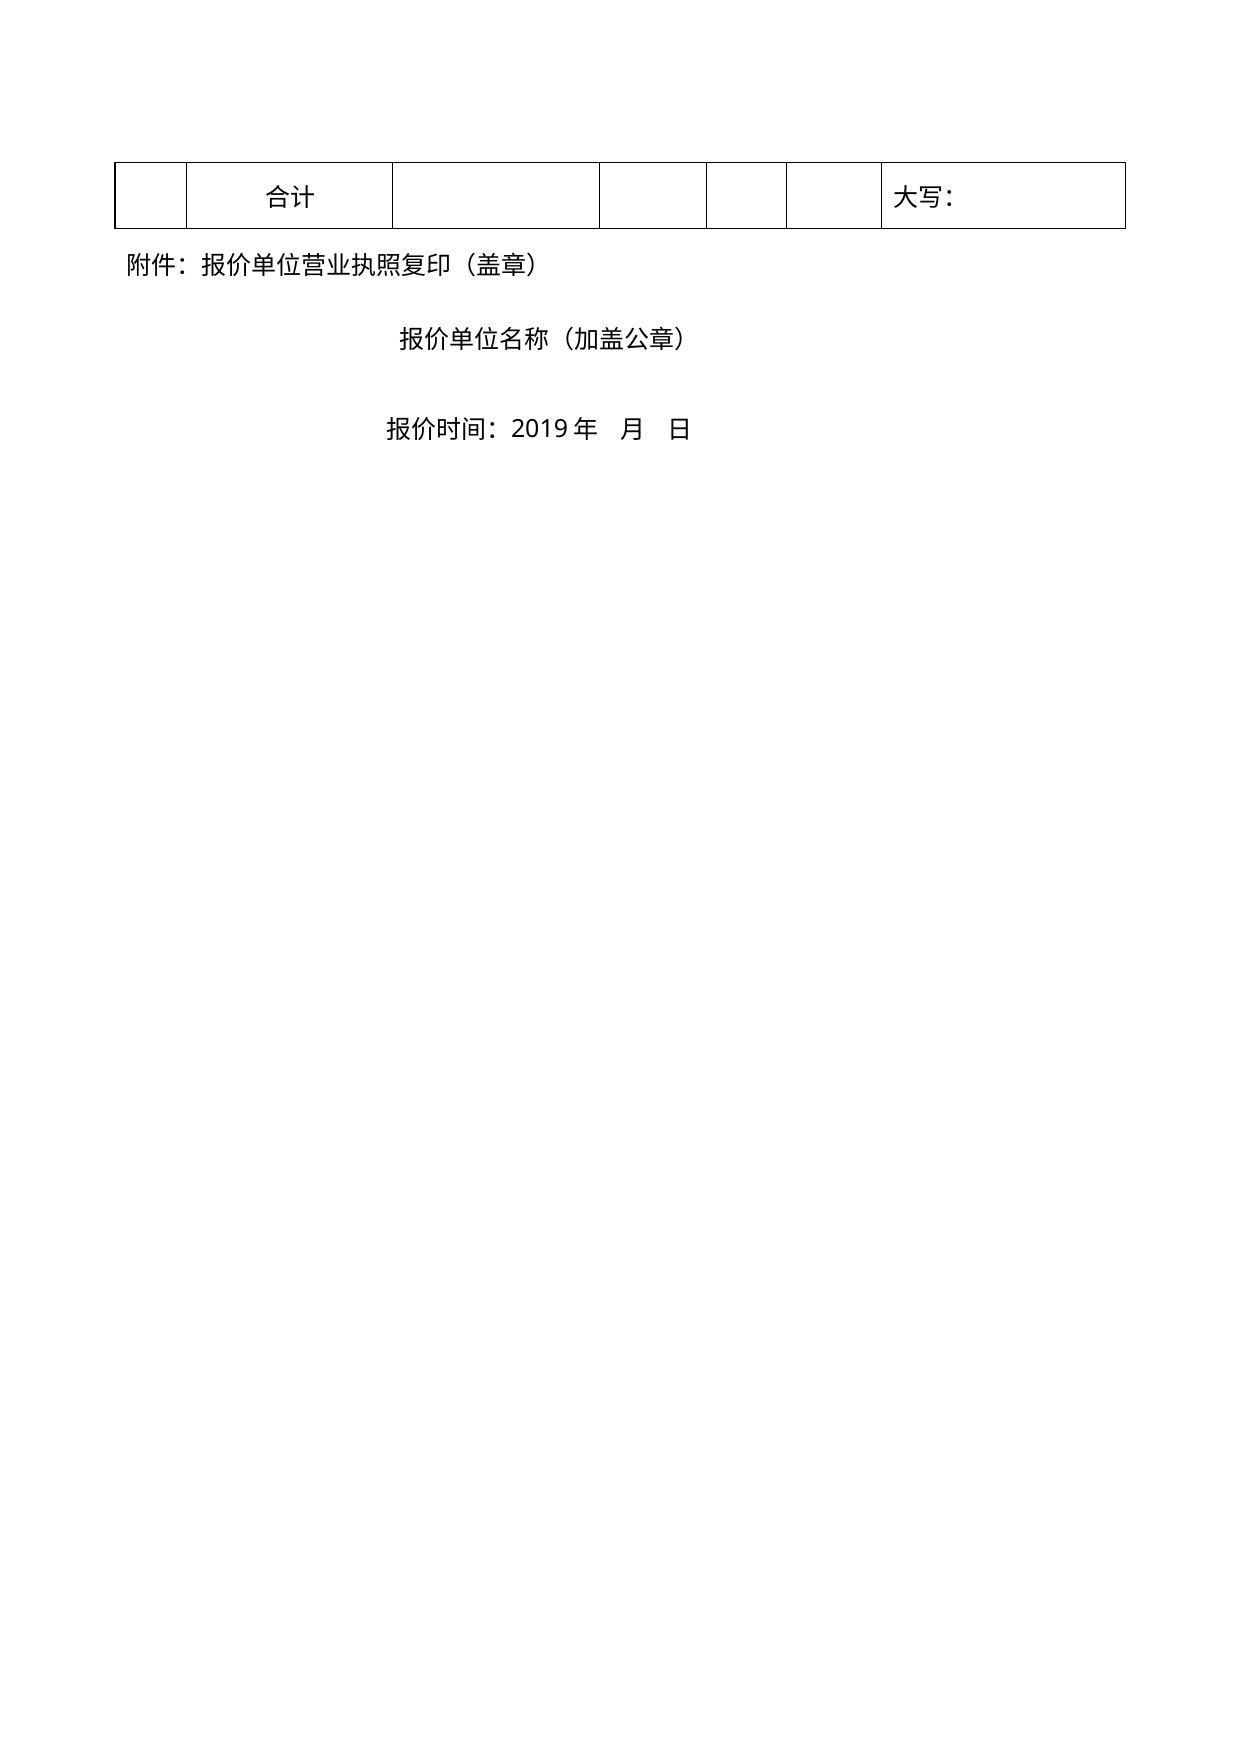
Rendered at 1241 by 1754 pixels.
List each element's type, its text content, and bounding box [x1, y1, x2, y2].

table_cell 附件：报价单位营业执照复印（盖章） [115, 229, 1125, 298]
table_cell 报价时间：2019年 月 日 [115, 378, 1125, 478]
table_cell [116, 163, 186, 228]
table_cell 报价单位名称（加盖公章） [115, 298, 1125, 378]
table_cell [707, 163, 786, 228]
table_cell [393, 163, 599, 228]
table_cell 合计 [187, 163, 392, 228]
table_cell [600, 163, 706, 228]
table_cell [787, 163, 881, 228]
table_cell 大写： [882, 163, 1125, 228]
